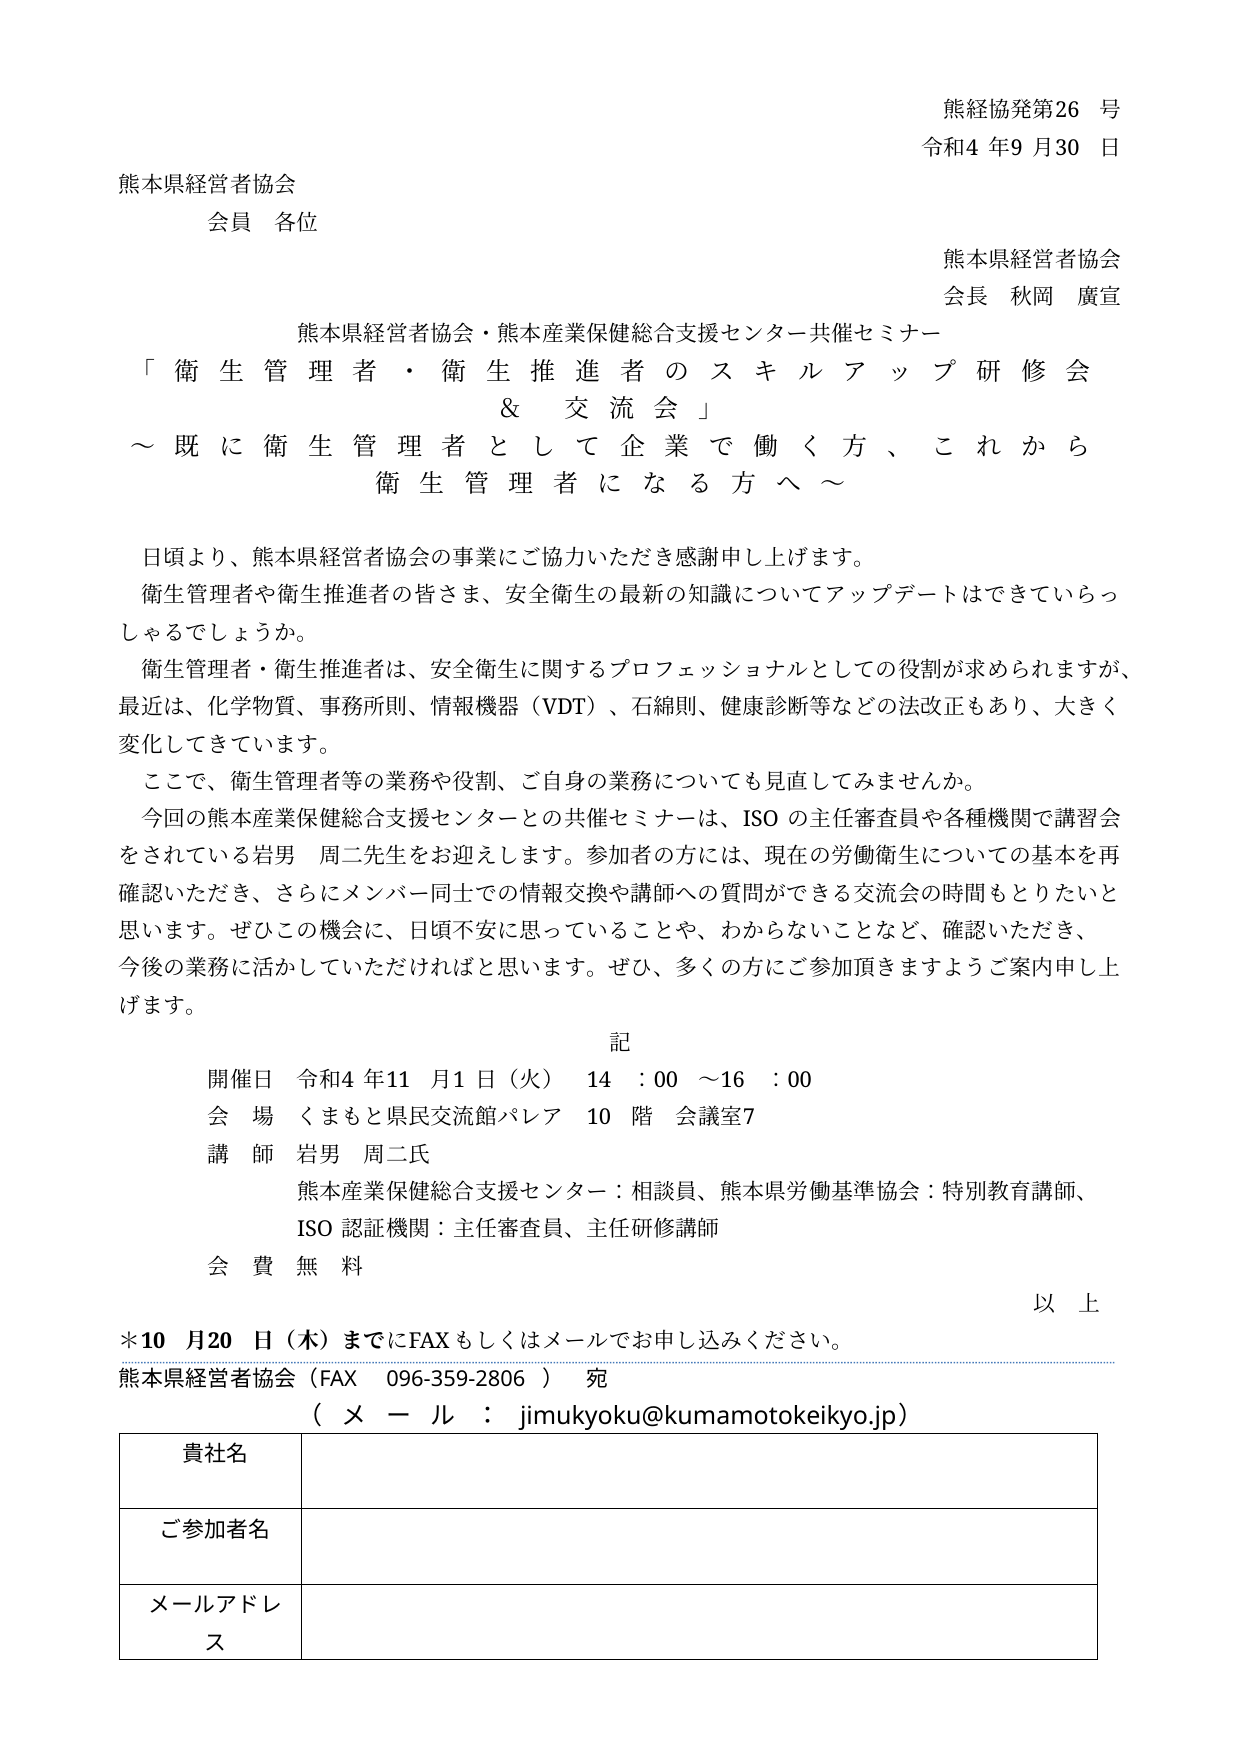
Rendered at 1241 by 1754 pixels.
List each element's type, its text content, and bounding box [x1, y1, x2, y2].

text 熊本県経営者協会・熊本産業保健総合支援センター共催セミナー [118, 314, 1122, 351]
text 令和4年9月30日 [118, 127, 1122, 164]
table_cell [302, 1585, 1097, 1659]
text 衛生管理者や衛生推進者の皆さま、安全衛生の最新の知識についてアップデートはできていらっしゃるでしょうか。 [118, 575, 1122, 649]
table_header 貴社名 [120, 1434, 301, 1508]
text （メール：jimukyoku@kumamotokeikyo.jp） [118, 1395, 1122, 1432]
text 今回の熊本産業保健総合支援センターとの共催セミナーは、ISOの主任審査員や各種機関で講習会をされている岩男 周二先生をお迎えします。参加者の方には、現在の労働衛生についての基本を再確認いただき、さらにメンバー同士での情報交換や講師への質問ができる交流会の時間もとりたいと思います。ぜひこの機会に、日頃不安に思っていることや、わからないことなど、確認いただき、 [118, 798, 1122, 948]
text 会長 秋岡 廣宣 [118, 276, 1122, 314]
text 熊本県経営者協会 [118, 164, 1122, 202]
text 会 費 無 料 [118, 1246, 1122, 1283]
text 今後の業務に活かしていただければと思います。ぜひ、多くの方にご参加頂きますようご案内申し上げます。 [118, 948, 1122, 1022]
text ＊10月20日（木）までにFAXもしくはメールでお申し込みください。 [118, 1321, 1122, 1358]
text 会員 各位 [118, 202, 1122, 239]
text ISO認証機関：主任審査員、主任研修講師 [118, 1209, 1122, 1246]
subtitle 記 [118, 1022, 1122, 1059]
text 講 師 岩男 周二氏 [118, 1134, 1122, 1171]
text 熊本産業保健総合支援センター：相談員、熊本県労働基準協会：特別教育講師、 [118, 1171, 1122, 1209]
text 「衛生管理者・衛生推進者のスキルアップ研修会 ＆ 交流会」 [118, 351, 1122, 426]
table_header [302, 1434, 1097, 1508]
text 熊経協発第26号 [118, 90, 1122, 127]
table_cell メールアドレス [120, 1585, 301, 1659]
text ～既に衛生管理者として企業で働く方、これから衛生管理者になる方へ～ [118, 426, 1122, 500]
text ここで、衛生管理者等の業務や役割、ご自身の業務についても見直してみませんか。 [118, 761, 1122, 798]
text 熊本県経営者協会（FAX 096-359-2806） 宛 [118, 1358, 1122, 1395]
text 開催日 令和4年11月1日（火） 14：00～16：00 [118, 1059, 1122, 1097]
text 会 場 くまもと県民交流館パレア 10階 会議室7 [118, 1097, 1122, 1134]
text 以 上 [118, 1283, 1100, 1321]
text 衛生管理者・衛生推進者は、安全衛生に関するプロフェッショナルとしての役割が求められますが、最近は、化学物質、事務所則、情報機器（VDT）、石綿則、健康診断等などの法改正もあり、大きく変化してきています。 [118, 649, 1122, 761]
text 日頃より、熊本県経営者協会の事業にご協力いただき感謝申し上げます。 [118, 537, 1122, 575]
table_cell ご参加者名 [120, 1509, 301, 1584]
text 熊本県経営者協会 [118, 239, 1122, 276]
table_cell [302, 1509, 1097, 1584]
